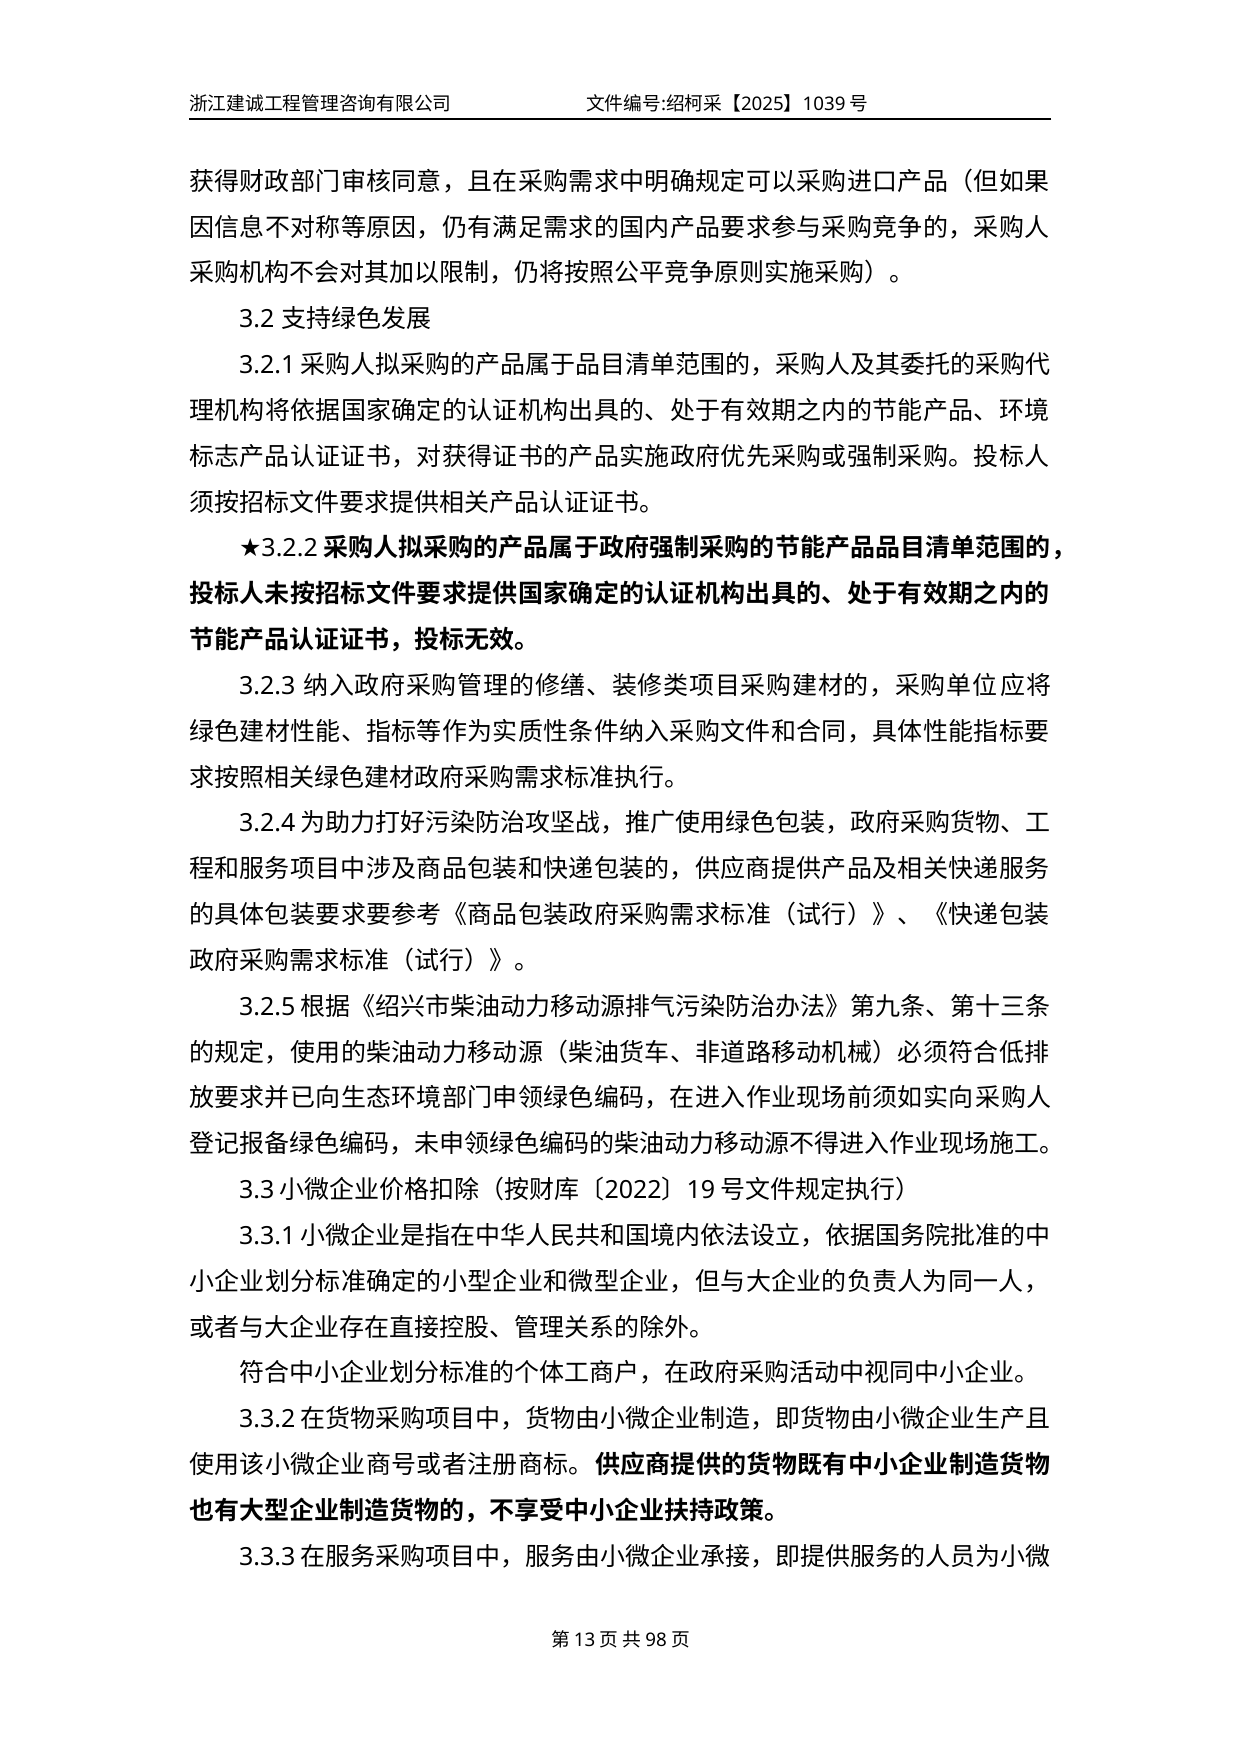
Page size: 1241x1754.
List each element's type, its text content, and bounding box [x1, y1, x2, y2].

text ★3.2.2采购人拟采购的产品属于政府强制采购的节能产品品目清单范围的，投标人未按招标文件要求提供国家确定的认证机构出具的、处于有效期之内的节能产品认证证书，投标无效。 [189, 520, 1051, 658]
text 3.2.3 纳入政府采购管理的修缮、装修类项目采购建材的，采购单位应将绿色建材性能、指标等作为实质性条件纳入采购文件和合同，具体性能指标要求按照相关绿色建材政府采购需求标准执行。 [189, 658, 1051, 795]
text 3.2.1采购人拟采购的产品属于品目清单范围的，采购人及其委托的采购代理机构将依据国家确定的认证机构出具的、处于有效期之内的节能产品、环境标志产品认证证书，对获得证书的产品实施政府优先采购或强制采购。投标人须按招标文件要求提供相关产品认证证书。 [189, 337, 1051, 520]
text 符合中小企业划分标准的个体工商户，在政府采购活动中视同中小企业。 [189, 1345, 1051, 1391]
text 3.2.5根据《绍兴市柴油动力移动源排气污染防治办法》第九条、第十三条的规定，使用的柴油动力移动源（柴油货车、非道路移动机械）必须符合低排放要求并已向生态环境部门申领绿色编码，在进入作业现场前须如实向采购人登记报备绿色编码，未申领绿色编码的柴油动力移动源不得进入作业现场施工。 [189, 978, 1051, 1162]
text 3.3小微企业价格扣除（按财库〔2022〕19号文件规定执行） [189, 1162, 1051, 1208]
text 3.3.2在货物采购项目中，货物由小微企业制造，即货物由小微企业生产且使用该小微企业商号或者注册商标。供应商提供的货物既有中小企业制造货物，也有大型企业制造货物的，不享受中小企业扶持政策。 [189, 1391, 1051, 1528]
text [189, 1528, 1051, 1574]
text 3.2 支持绿色发展 [189, 291, 1051, 337]
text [189, 153, 1051, 291]
text 3.3.1小微企业是指在中华人民共和国境内依法设立，依据国务院批准的中小企业划分标准确定的小型企业和微型企业，但与大企业的负责人为同一人，或者与大企业存在直接控股、管理关系的除外。 [189, 1208, 1051, 1345]
text 3.2.4为助力打好污染防治攻坚战，推广使用绿色包装，政府采购货物、工程和服务项目中涉及商品包装和快递包装的，供应商提供产品及相关快递服务的具体包装要求要参考《商品包装政府采购需求标准（试行）》、《快递包装政府采购需求标准（试行）》。 [189, 795, 1051, 978]
